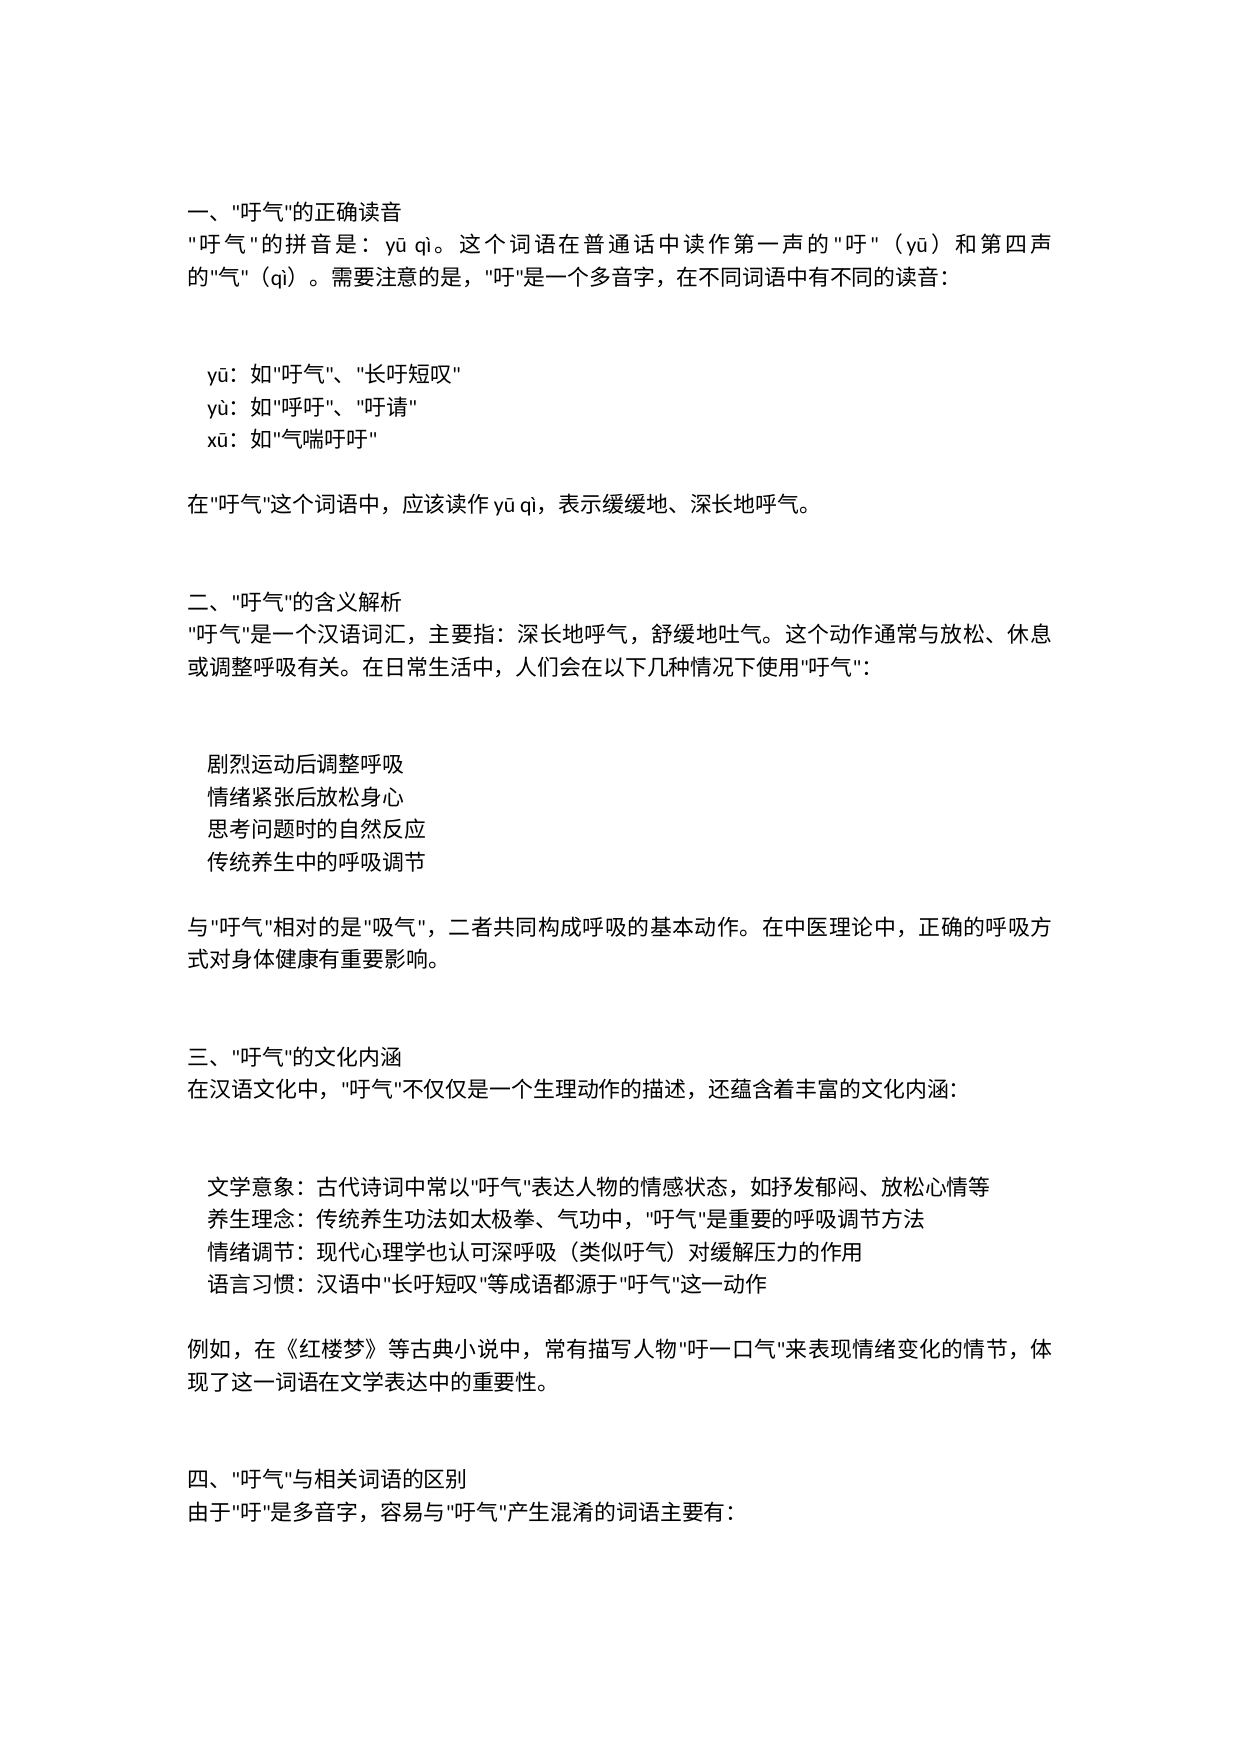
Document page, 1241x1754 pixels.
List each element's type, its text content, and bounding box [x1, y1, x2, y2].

text 情绪调节：现代心理学也认可深呼吸（类似吁气）对缓解压力的作用 [187, 1234, 1053, 1267]
text 在汉语文化中，"吁气"不仅仅是一个生理动作的描述，还蕴含着丰富的文化内涵： [187, 1072, 1053, 1104]
text "吁气"的拼音是：yū qì。这个词语在普通话中读作第一声的"吁"（yū）和第四声的"气"（qì）。需要注意的是，"吁"是一个多音字，在不同词语中有不同的读音： [187, 227, 1053, 292]
text 思考问题时的自然反应 [187, 812, 1053, 844]
text 语言习惯：汉语中"长吁短叹"等成语都源于"吁气"这一动作 [187, 1267, 1053, 1299]
text 由于"吁"是多音字，容易与"吁气"产生混淆的词语主要有： [187, 1494, 1053, 1527]
text yù：如"呼吁"、"吁请" [187, 389, 1053, 422]
text 传统养生中的呼吸调节 [187, 844, 1053, 877]
text xū：如"气喘吁吁" [187, 422, 1053, 454]
text 例如，在《红楼梦》等古典小说中，常有描写人物"吁一口气"来表现情绪变化的情节，体现了这一词语在文学表达中的重要性。 [187, 1332, 1053, 1397]
text 养生理念：传统养生功法如太极拳、气功中，"吁气"是重要的呼吸调节方法 [187, 1202, 1053, 1234]
text 二、"吁气"的含义解析 [187, 584, 1053, 617]
text 文学意象：古代诗词中常以"吁气"表达人物的情感状态，如抒发郁闷、放松心情等 [187, 1169, 1053, 1202]
text 三、"吁气"的文化内涵 [187, 1039, 1053, 1072]
text 四、"吁气"与相关词语的区别 [187, 1462, 1053, 1494]
text yū：如"吁气"、"长吁短叹" [187, 357, 1053, 389]
text "吁气"是一个汉语词汇，主要指：深长地呼气，舒缓地吐气。这个动作通常与放松、休息或调整呼吸有关。在日常生活中，人们会在以下几种情况下使用"吁气"： [187, 617, 1053, 682]
text 与"吁气"相对的是"吸气"，二者共同构成呼吸的基本动作。在中医理论中，正确的呼吸方式对身体健康有重要影响。 [187, 909, 1053, 974]
text 在"吁气"这个词语中，应该读作yū qì，表示缓缓地、深长地呼气。 [187, 487, 1053, 519]
text 情绪紧张后放松身心 [187, 779, 1053, 812]
text 一、"吁气"的正确读音 [187, 194, 1053, 227]
text 剧烈运动后调整呼吸 [187, 747, 1053, 779]
